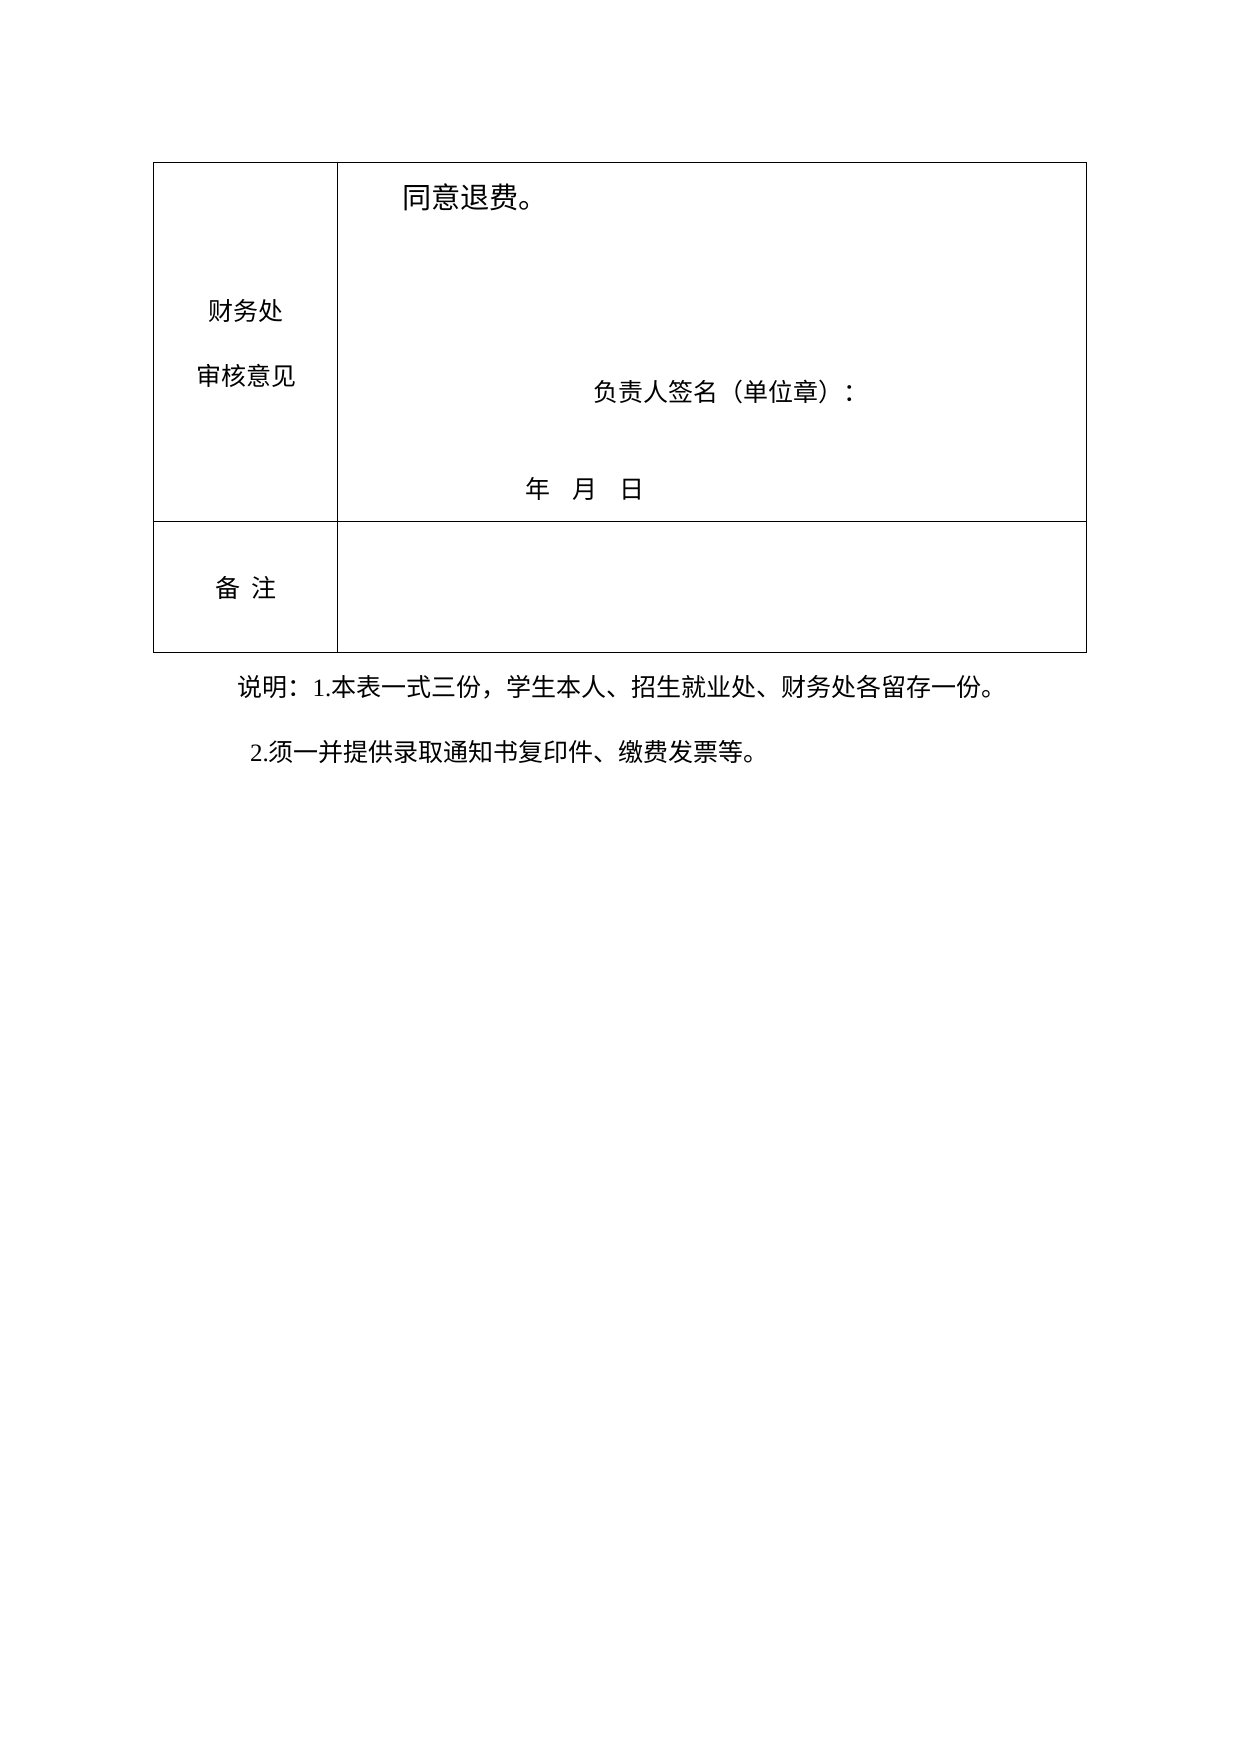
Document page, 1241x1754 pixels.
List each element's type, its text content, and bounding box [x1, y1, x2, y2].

table_cell 同意退费。 负责人签名（单位章）： 年 月 日 [338, 163, 1086, 521]
table_cell [338, 522, 1086, 652]
text 2.须一并提供录取通知书复印件、缴费发票等。 [187, 718, 1053, 783]
table_cell 备 注 [154, 522, 337, 652]
text 说明：1.本表一式三份，学生本人、招生就业处、财务处各留存一份。 [187, 653, 1053, 718]
table_cell 财务处 审核意见 [154, 163, 337, 521]
